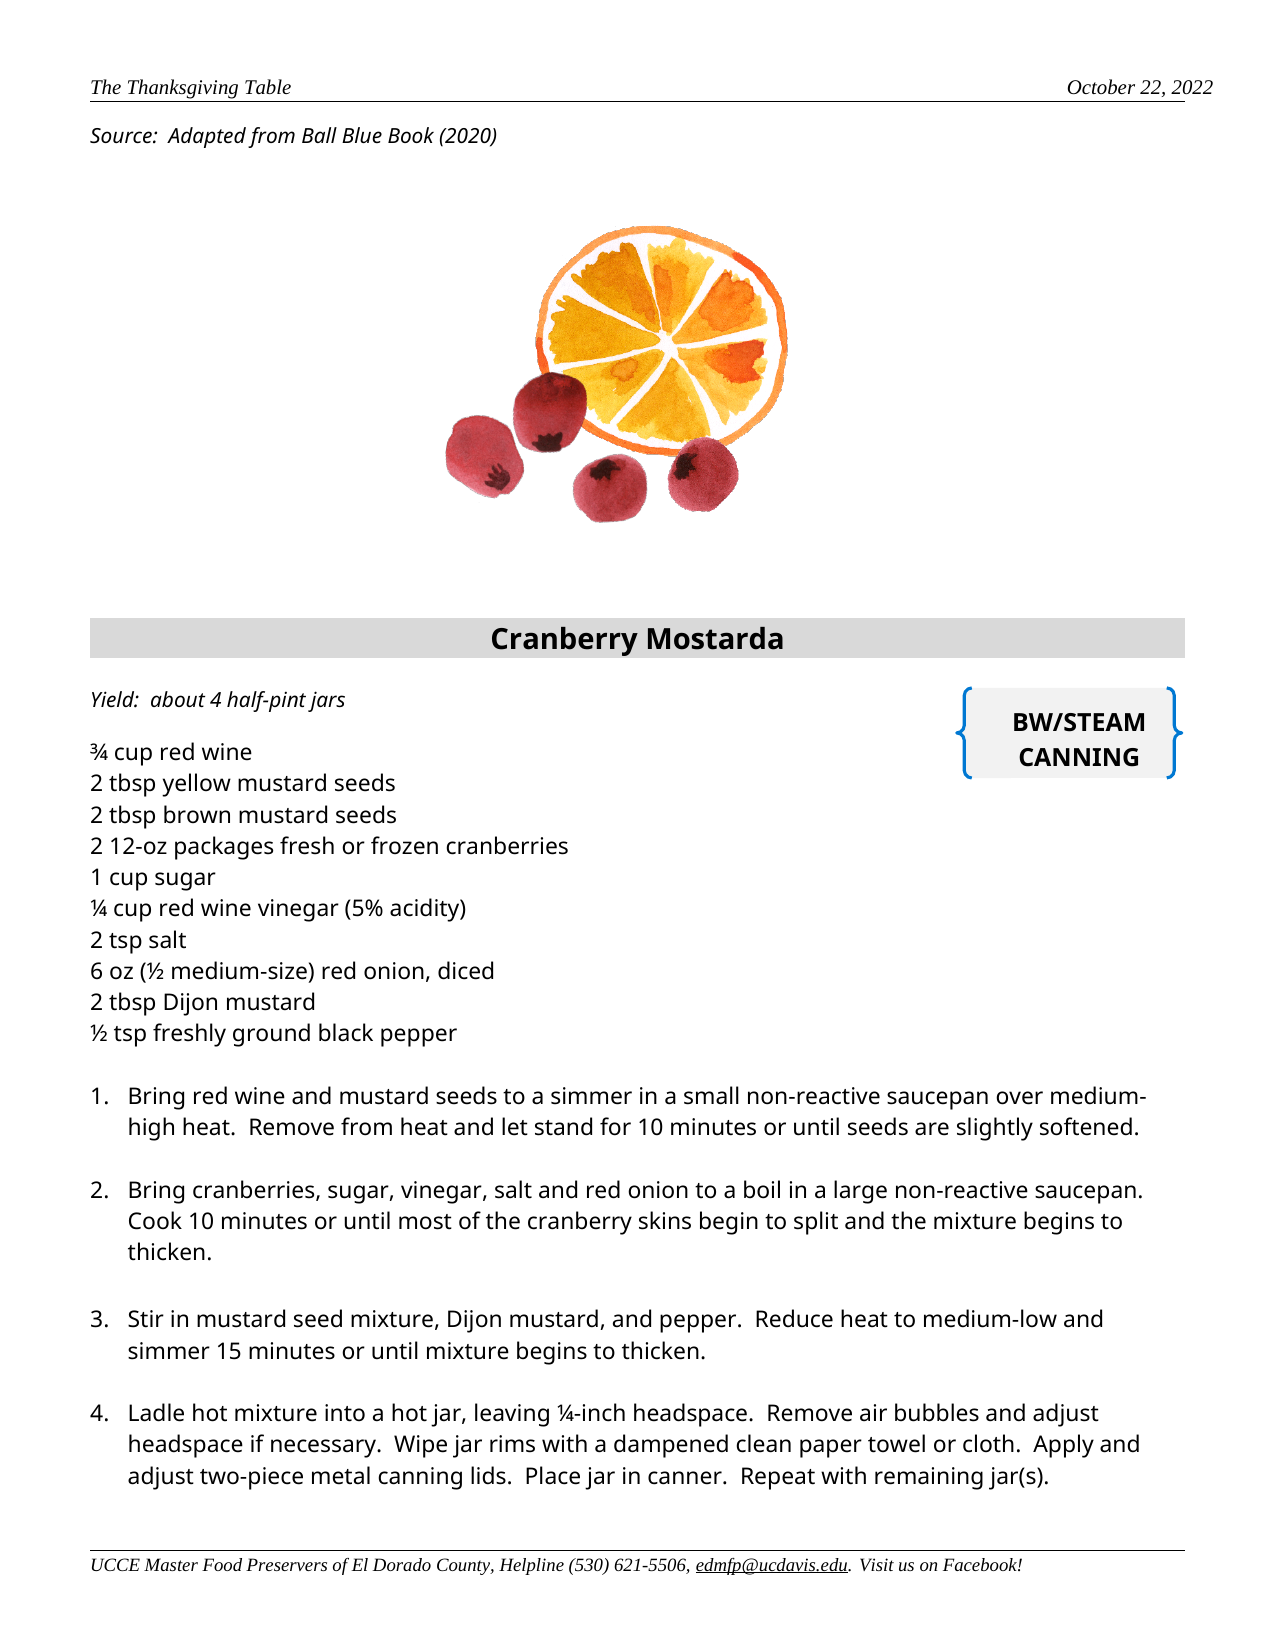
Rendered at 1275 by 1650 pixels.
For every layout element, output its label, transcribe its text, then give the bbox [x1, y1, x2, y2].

text 2 tbsp yellow mustard seeds [90, 767, 1185, 799]
text 6 oz (½ medium-size) red onion, diced [90, 955, 1185, 986]
list Stir in mustard seed mixture, Dijon mustard, and pepper. Reduce heat to medium-low and simmer 15 minutes or until mixture begins to thicken. [90, 1303, 1185, 1366]
text 2 tbsp Dijon mustard [90, 986, 1185, 1017]
list Ladle hot mixture into a hot jar, leaving ¼-inch headspace. Remove air bubbles and adjust headspace if necessary. Wipe jar rims with a dampened clean paper towel or cloth. Apply and adjust two-piece metal canning lids. Place jar in canner. Repeat with remaining jar(s). [90, 1397, 1185, 1491]
text 2 tbsp brown mustard seeds [90, 799, 1185, 830]
picture [437, 225, 792, 540]
list Bring red wine and mustard seeds to a simmer in a small non-reactive saucepan over medium-high heat. Remove from heat and let stand for 10 minutes or until seeds are slightly softened. [90, 1080, 1185, 1142]
text ¾ cup red wine [90, 736, 962, 767]
text Cranberry Mostarda [90, 618, 1185, 658]
text ½ tsp freshly ground black pepper [90, 1017, 1185, 1049]
text 1 cup sugar [90, 861, 1185, 892]
text Yield: about 4 half-pint jars [90, 685, 1185, 713]
list Bring cranberries, sugar, vinegar, salt and red onion to a boil in a large non-reactive saucepan. Cook 10 minutes or until most of the cranberry skins begin to split and the mixture begins to thicken. [90, 1174, 1185, 1267]
text 2 12-oz packages fresh or frozen cranberries [90, 830, 1185, 861]
text Source: Adapted from Ball Blue Book (2020) [90, 121, 1185, 150]
text ¼ cup red wine vinegar (5% acidity) [90, 892, 1185, 924]
text 2 tsp salt [90, 924, 1185, 955]
